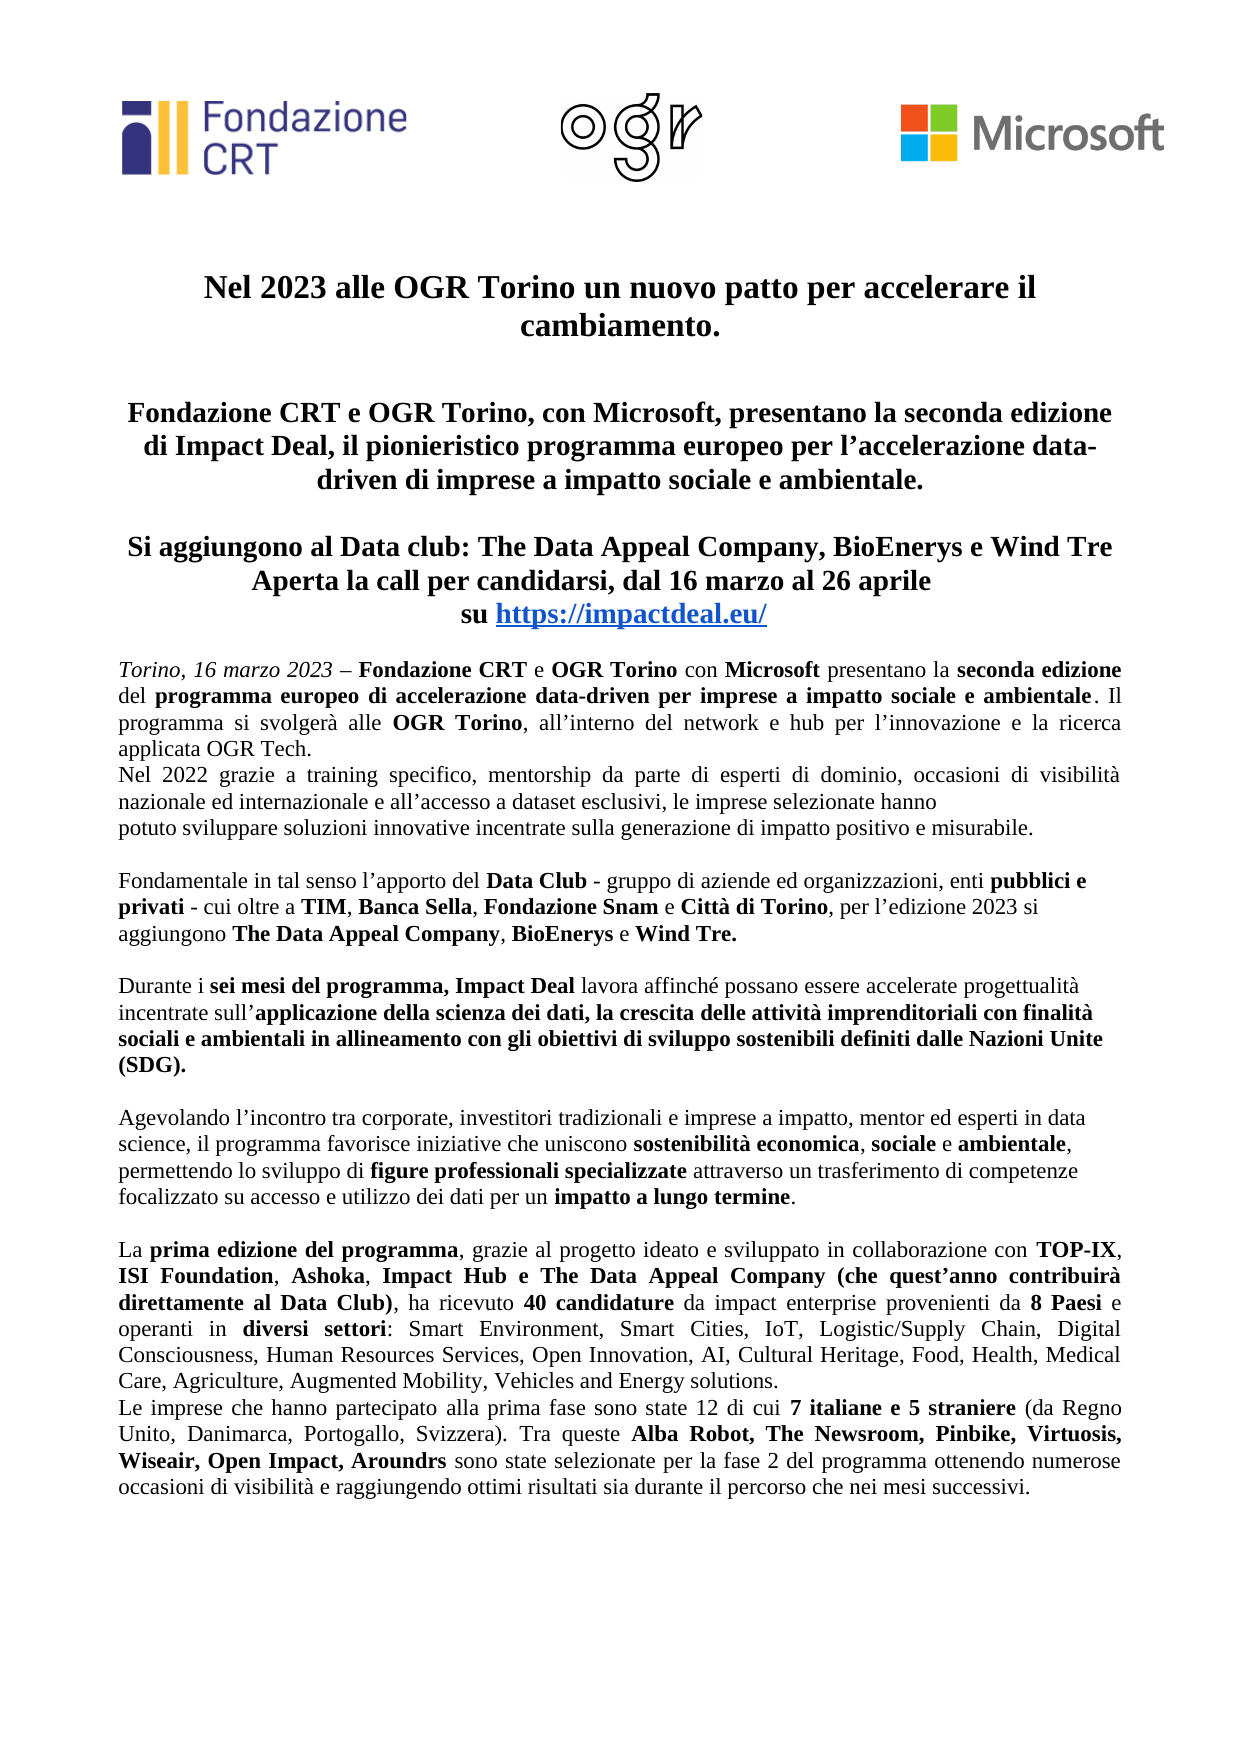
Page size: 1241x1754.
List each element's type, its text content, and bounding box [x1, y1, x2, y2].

text Fondamentale in tal senso l’apporto del Data Club - gruppo di aziende ed organizzazioni, enti pubblici e privati - cui oltre a TIM, Banca Sella, Fondazione Snam e Città di Torino, per l’edizione 2023 si aggiungono The Data Appeal Company, BioEnerys e Wind Tre. [118, 867, 1122, 946]
text potuto sviluppare soluzioni innovative incentrate sulla generazione di impatto positivo e misurabile. [118, 814, 1122, 841]
text Fondazione CRT e OGR Torino, con Microsoft, presentano la seconda edizione di Impact Deal, il pionieristico programma europeo per l’accelerazione data-driven di imprese a impatto sociale e ambientale. [118, 395, 1122, 496]
picture [117, 101, 407, 175]
picture [560, 93, 703, 182]
text Aperta la call per candidarsi, dal 16 marzo al 26 aprile su https://impactdeal.eu/ [118, 563, 1122, 630]
text Agevolando l’incontro tra corporate, investitori tradizionali e imprese a impatto, mentor ed esperti in data science, il programma favorisce iniziative che uniscono sostenibilità economica, sociale e ambientale, permettendo lo sviluppo di figure professionali specializzate attraverso un trasferimento di competenze focalizzato su accesso e utilizzo dei dati per un impatto a lungo termine. [118, 1104, 1122, 1209]
text Si aggiungono al Data club: The Data Appeal Company, BioEnerys e Wind Tre [118, 529, 1122, 563]
text Nel 2023 alle OGR Torino un nuovo patto per accelerare il cambiamento. [118, 267, 1122, 343]
text Torino, 16 marzo 2023 – Fondazione CRT e OGR Torino con Microsoft presentano la seconda edizione del programma europeo di accelerazione data-driven per imprese a impatto sociale e ambientale. Il programma si svolgerà alle OGR Torino, all’interno del network e hub per l’innovazione e la ricerca applicata OGR Tech. [118, 656, 1122, 761]
text La prima edizione del programma, grazie al progetto ideato e sviluppato in collaborazione con TOP-IX, ISI Foundation, Ashoka, Impact Hub e The Data Appeal Company (che quest’anno contribuirà direttamente al Data Club), ha ricevuto 40 candidature da impact enterprise provenienti da 8 Paesi e operanti in diversi settori: Smart Environment, Smart Cities, IoT, Logistic/Supply Chain, Digital Consciousness, Human Resources Services, Open Innovation, AI, Cultural Heritage, Food, Health, Medical Care, Agriculture, Augmented Mobility, Vehicles and Energy solutions. Le imprese che hanno partecipato alla prima fase sono state 12 di cui 7 italiane e 5 straniere (da Regno Unito, Danimarca, Portogallo, Svizzera). Tra queste Alba Robot, The Newsroom, Pinbike, Virtuosis, Wiseair, Open Impact, Aroundrs sono state selezionate per la fase 2 del programma ottenendo numerose occasioni di visibilità e raggiungendo ottimi risultati sia durante il percorso che nei mesi successivi. [118, 1368, 1122, 1499]
text Durante i sei mesi del programma, Impact Deal lavora affinché possano essere accelerate progettualità incentrate sull’applicazione della scienza dei dati, la crescita delle attività imprenditoriali con finalità sociali e ambientali in allineamento con gli obiettivi di sviluppo sostenibili definiti dalle Nazioni Unite (SDG). [118, 972, 1122, 1078]
picture [901, 95, 1164, 164]
text Nel 2022 grazie a training specifico, mentorship da parte di esperti di dominio, occasioni di visibilità nazionale ed internazionale e all’accesso a dataset esclusivi, le imprese selezionate hanno [118, 761, 1122, 814]
